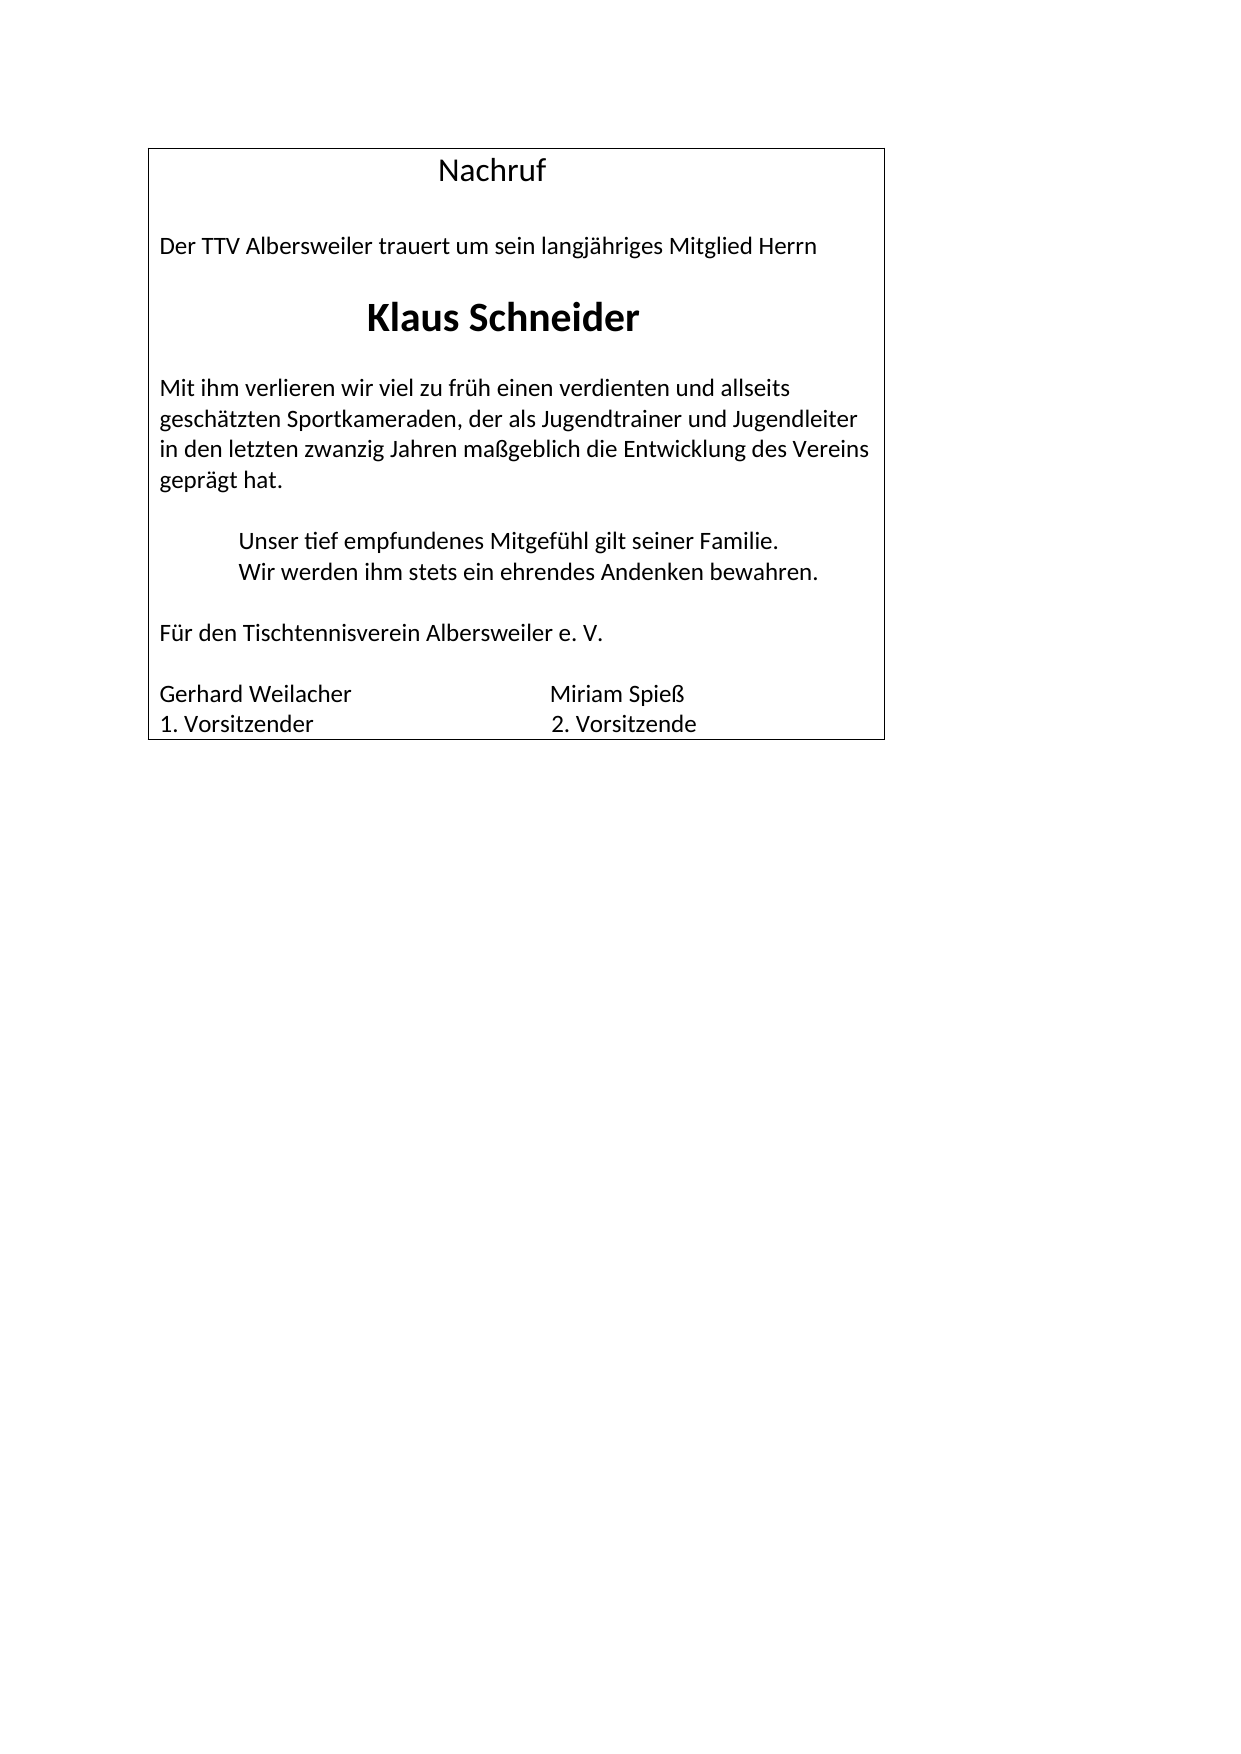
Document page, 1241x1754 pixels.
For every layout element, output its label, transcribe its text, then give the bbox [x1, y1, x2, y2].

table_header Nachruf Der TTV Albersweiler trauert um sein langjähriges Mitglied Herrn Klaus Schneider Mit ihm verlieren wir viel zu früh einen verdienten und allseits geschätzten Sportkameraden, der als Jugendtrainer und Jugendleiter in den letzten zwanzig Jahren maßgeblich die Entwicklung des Vereins geprägt hat. Unser tief empfundenes Mitgefühl gilt seiner Familie. Wir werden ihm stets ein ehrendes Andenken bewahren. Für den Tischtennisverein Albersweiler e. V. Gerhard Weilacher Miriam Spieß 1. Vorsitzender 2. Vorsitzende [149, 149, 884, 739]
